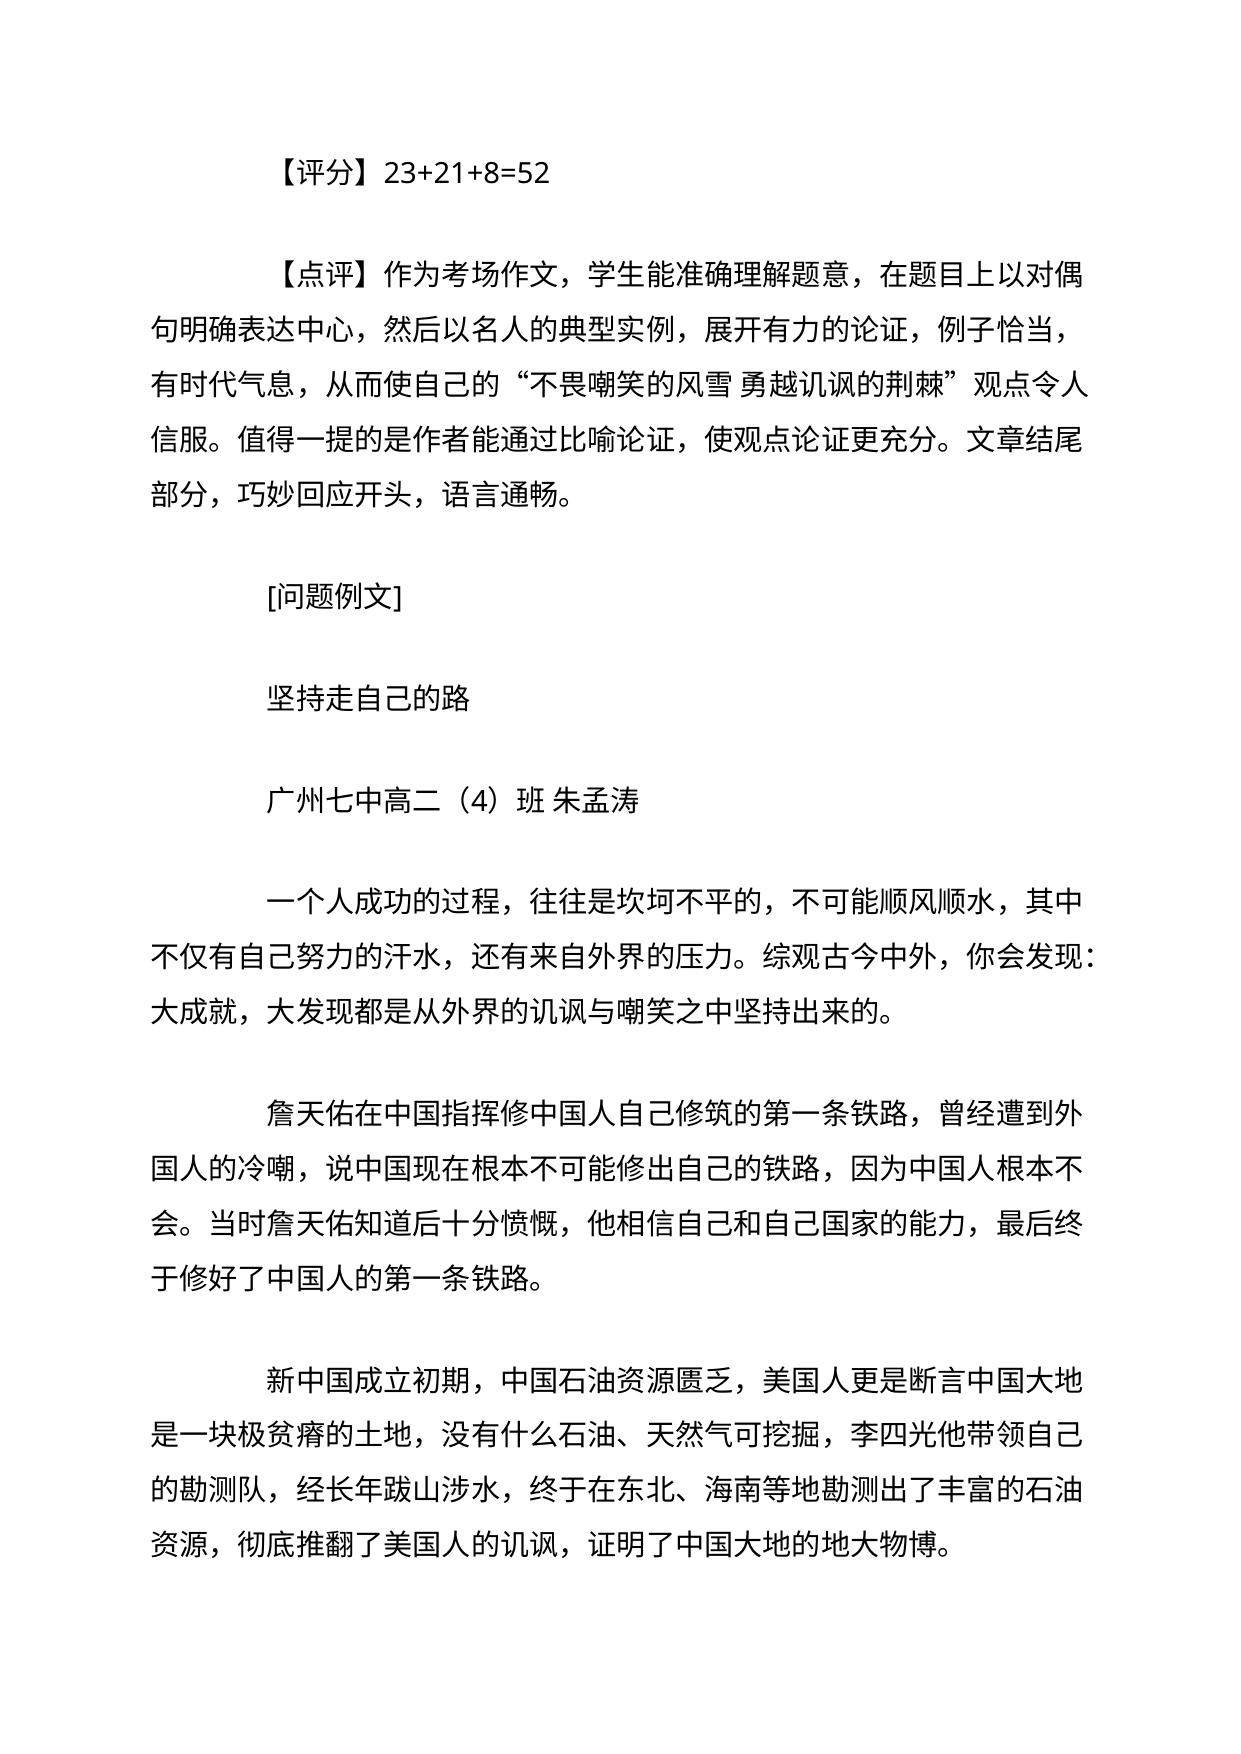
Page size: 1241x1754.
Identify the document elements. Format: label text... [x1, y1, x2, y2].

text 一个人成功的过程，往往是坎坷不平的，不可能顺风顺水，其中不仅有自己努力的汗水，还有来自外界的压力。综观古今中外，你会发现：大成就，大发现都是从外界的讥讽与嘲笑之中坚持出来的。 [150, 879, 1090, 1031]
text 詹天佑在中国指挥修中国人自己修筑的第一条铁路，曾经遭到外国人的冷嘲，说中国现在根本不可能修出自己的铁路，因为中国人根本不会。当时詹天佑知道后十分愤慨，他相信自己和自己国家的能力，最后终于修好了中国人的第一条铁路。 [150, 1091, 1090, 1298]
text [问题例文] [150, 573, 1090, 616]
text 【评分】23+21+8=52 [150, 150, 1090, 192]
text 广州七中高二（4）班 朱孟涛 [150, 777, 1090, 819]
text 坚持走自己的路 [150, 675, 1090, 718]
text 新中国成立初期，中国石油资源匮乏，美国人更是断言中国大地是一块极贫瘠的土地，没有什么石油、天然气可挖掘，李四光他带领自己的勘测队，经长年跋山涉水，终于在东北、海南等地勘测出了丰富的石油资源，彻底推翻了美国人的讥讽，证明了中国大地的地大物博。 [150, 1357, 1090, 1564]
text 【点评】作为考场作文，学生能准确理解题意，在题目上以对偶句明确表达中心，然后以名人的典型实例，展开有力的论证，例子恰当，有时代气息，从而使自己的“不畏嘲笑的风雪 勇越讥讽的荆棘”观点令人信服。值得一提的是作者能通过比喻论证，使观点论证更充分。文章结尾部分，巧妙回应开头，语言通畅。 [150, 252, 1090, 514]
